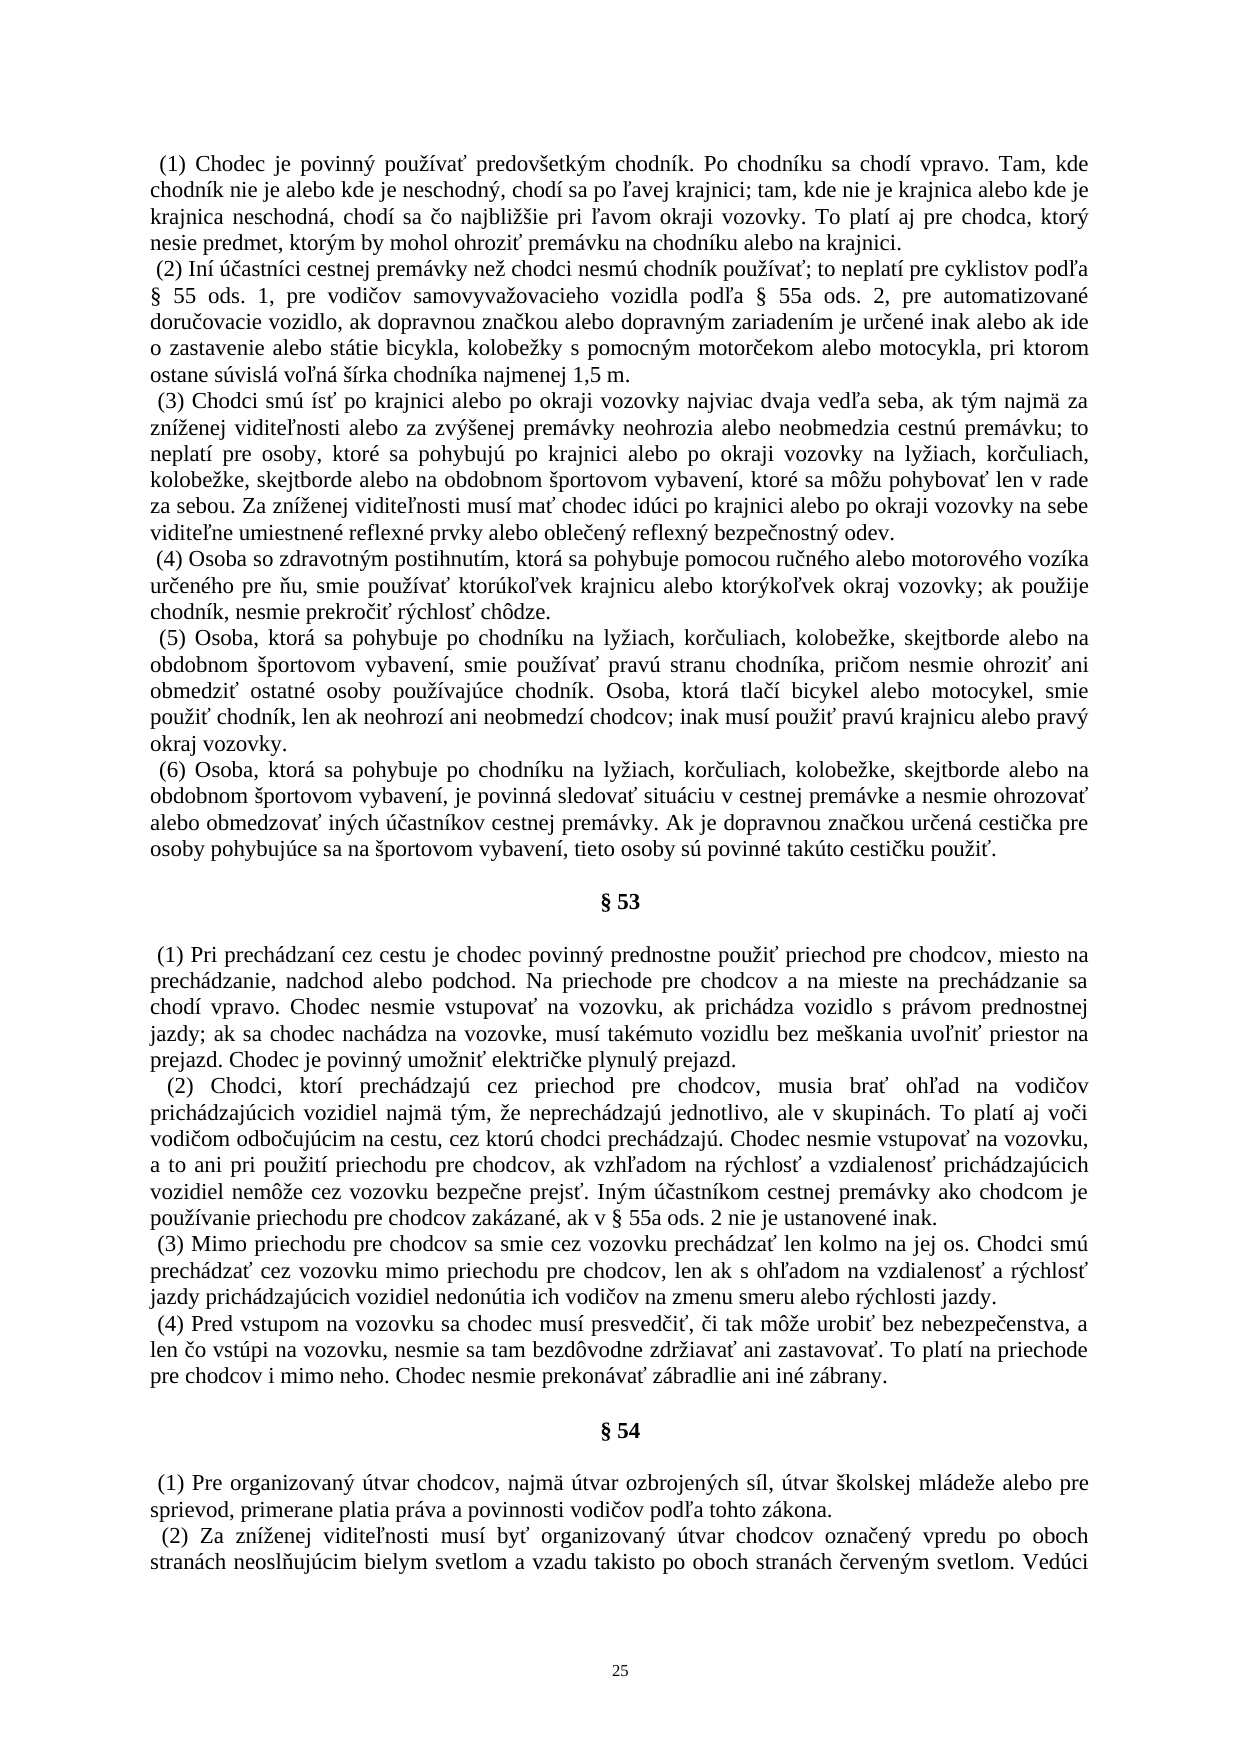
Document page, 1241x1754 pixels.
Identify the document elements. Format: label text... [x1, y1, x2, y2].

text (4) Osoba so zdravotným postihnutím, ktorá sa pohybuje pomocou ručného alebo motorového vozíka určeného pre ňu, smie používať ktorúkoľvek krajnicu alebo ktorýkoľvek okraj vozovky; ak použije chodník, nesmie prekročiť rýchlosť chôdze. [150, 545, 1090, 624]
text (6) Osoba, ktorá sa pohybuje po chodníku na lyžiach, korčuliach, kolobežke, skejtborde alebo na obdobnom športovom vybavení, je povinná sledovať situáciu v cestnej premávke a nesmie ohrozovať alebo obmedzovať iných účastníkov cestnej premávky. Ak je dopravnou značkou určená cestička pre osoby pohybujúce sa na športovom vybavení, tieto osoby sú povinné takúto cestičku použiť. [150, 756, 1090, 862]
text (3) Mimo priechodu pre chodcov sa smie cez vozovku prechádzať len kolmo na jej os. Chodci smú prechádzať cez vozovku mimo priechodu pre chodcov, len ak s ohľadom na vzdialenosť a rýchlosť jazdy prichádzajúcich vozidiel nedonútia ich vodičov na zmenu smeru alebo rýchlosti jazdy. [150, 1231, 1090, 1309]
text (2) Chodci, ktorí prechádzajú cez priechod pre chodcov, musia brať ohľad na vodičov prichádzajúcich vozidiel najmä tým, že neprechádzajú jednotlivo, ale v skupinách. To platí aj voči vodičom odbočujúcim na cestu, cez ktorú chodci prechádzajú. Chodec nesmie vstupovať na vozovku, a to ani pri použití priechodu pre chodcov, ak vzhľadom na rýchlosť a vzdialenosť prichádzajúcich vozidiel nemôže cez vozovku bezpečne prejsť. Iným účastníkom cestnej premávky ako chodcom je používanie priechodu pre chodcov zakázané, ak v § 55a ods. 2 nie je ustanovené inak. [150, 1072, 1090, 1231]
text (2) Iní účastníci cestnej premávky než chodci nesmú chodník používať; to neplatí pre cyklistov podľa § 55 ods. 1, pre vodičov samovyvažovacieho vozidla podľa § 55a ods. 2, pre automatizované doručovacie vozidlo, ak dopravnou značkou alebo dopravným zariadením je určené inak alebo ak ide o zastavenie alebo státie bicykla, kolobežky s pomocným motorčekom alebo motocykla, pri ktorom ostane súvislá voľná šírka chodníka najmenej 1,5 m. [150, 255, 1090, 387]
text (1) Pre organizovaný útvar chodcov, najmä útvar ozbrojených síl, útvar školskej mládeže alebo pre sprievod, primerane platia práva a povinnosti vodičov podľa tohto zákona. [150, 1469, 1090, 1522]
text (1) Pri prechádzaní cez cestu je chodec povinný prednostne použiť priechod pre chodcov, miesto na prechádzanie, nadchod alebo podchod. Na priechode pre chodcov a na mieste na prechádzanie sa chodí vpravo. Chodec nesmie vstupovať na vozovku, ak prichádza vozidlo s právom prednostnej jazdy; ak sa chodec nachádza na vozovke, musí takémuto vozidlu bez meškania uvoľniť priestor na prejazd. Chodec je povinný umožniť električke plynulý prejazd. [150, 941, 1090, 1072]
text (4) Pred vstupom na vozovku sa chodec musí presvedčiť, či tak môže urobiť bez nebezpečenstva, a len čo vstúpi na vozovku, nesmie sa tam bezdôvodne zdržiavať ani zastavovať. To platí na priechode pre chodcov i mimo neho. Chodec nesmie prekonávať zábradlie ani iné zábrany. [150, 1309, 1090, 1389]
text § 54 [150, 1417, 1090, 1443]
text (3) Chodci smú ísť po krajnici alebo po okraji vozovky najviac dvaja vedľa seba, ak tým najmä za zníženej viditeľnosti alebo za zvýšenej premávky neohrozia alebo neobmedzia cestnú premávku; to neplatí pre osoby, ktoré sa pohybujú po krajnici alebo po okraji vozovky na lyžiach, korčuliach, kolobežke, skejtborde alebo na obdobnom športovom vybavení, ktoré sa môžu pohybovať len v rade za sebou. Za zníženej viditeľnosti musí mať chodec idúci po krajnici alebo po okraji vozovky na sebe viditeľne umiestnené reflexné prvky alebo oblečený reflexný bezpečnostný odev. [150, 387, 1090, 545]
text (1) Chodec je povinný používať predovšetkým chodník. Po chodníku sa chodí vpravo. Tam, kde chodník nie je alebo kde je neschodný, chodí sa po ľavej krajnici; tam, kde nie je krajnica alebo kde je krajnica neschodná, chodí sa čo najbližšie pri ľavom okraji vozovky. To platí aj pre chodca, ktorý nesie predmet, ktorým by mohol ohroziť premávku na chodníku alebo na krajnici. [150, 150, 1090, 255]
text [150, 1522, 1090, 1575]
text § 53 [150, 888, 1090, 914]
text (5) Osoba, ktorá sa pohybuje po chodníku na lyžiach, korčuliach, kolobežke, skejtborde alebo na obdobnom športovom vybavení, smie používať pravú stranu chodníka, pričom nesmie ohroziť ani obmedziť ostatné osoby používajúce chodník. Osoba, ktorá tlačí bicykel alebo motocykel, smie použiť chodník, len ak neohrozí ani neobmedzí chodcov; inak musí použiť pravú krajnicu alebo pravý okraj vozovky. [150, 624, 1090, 756]
